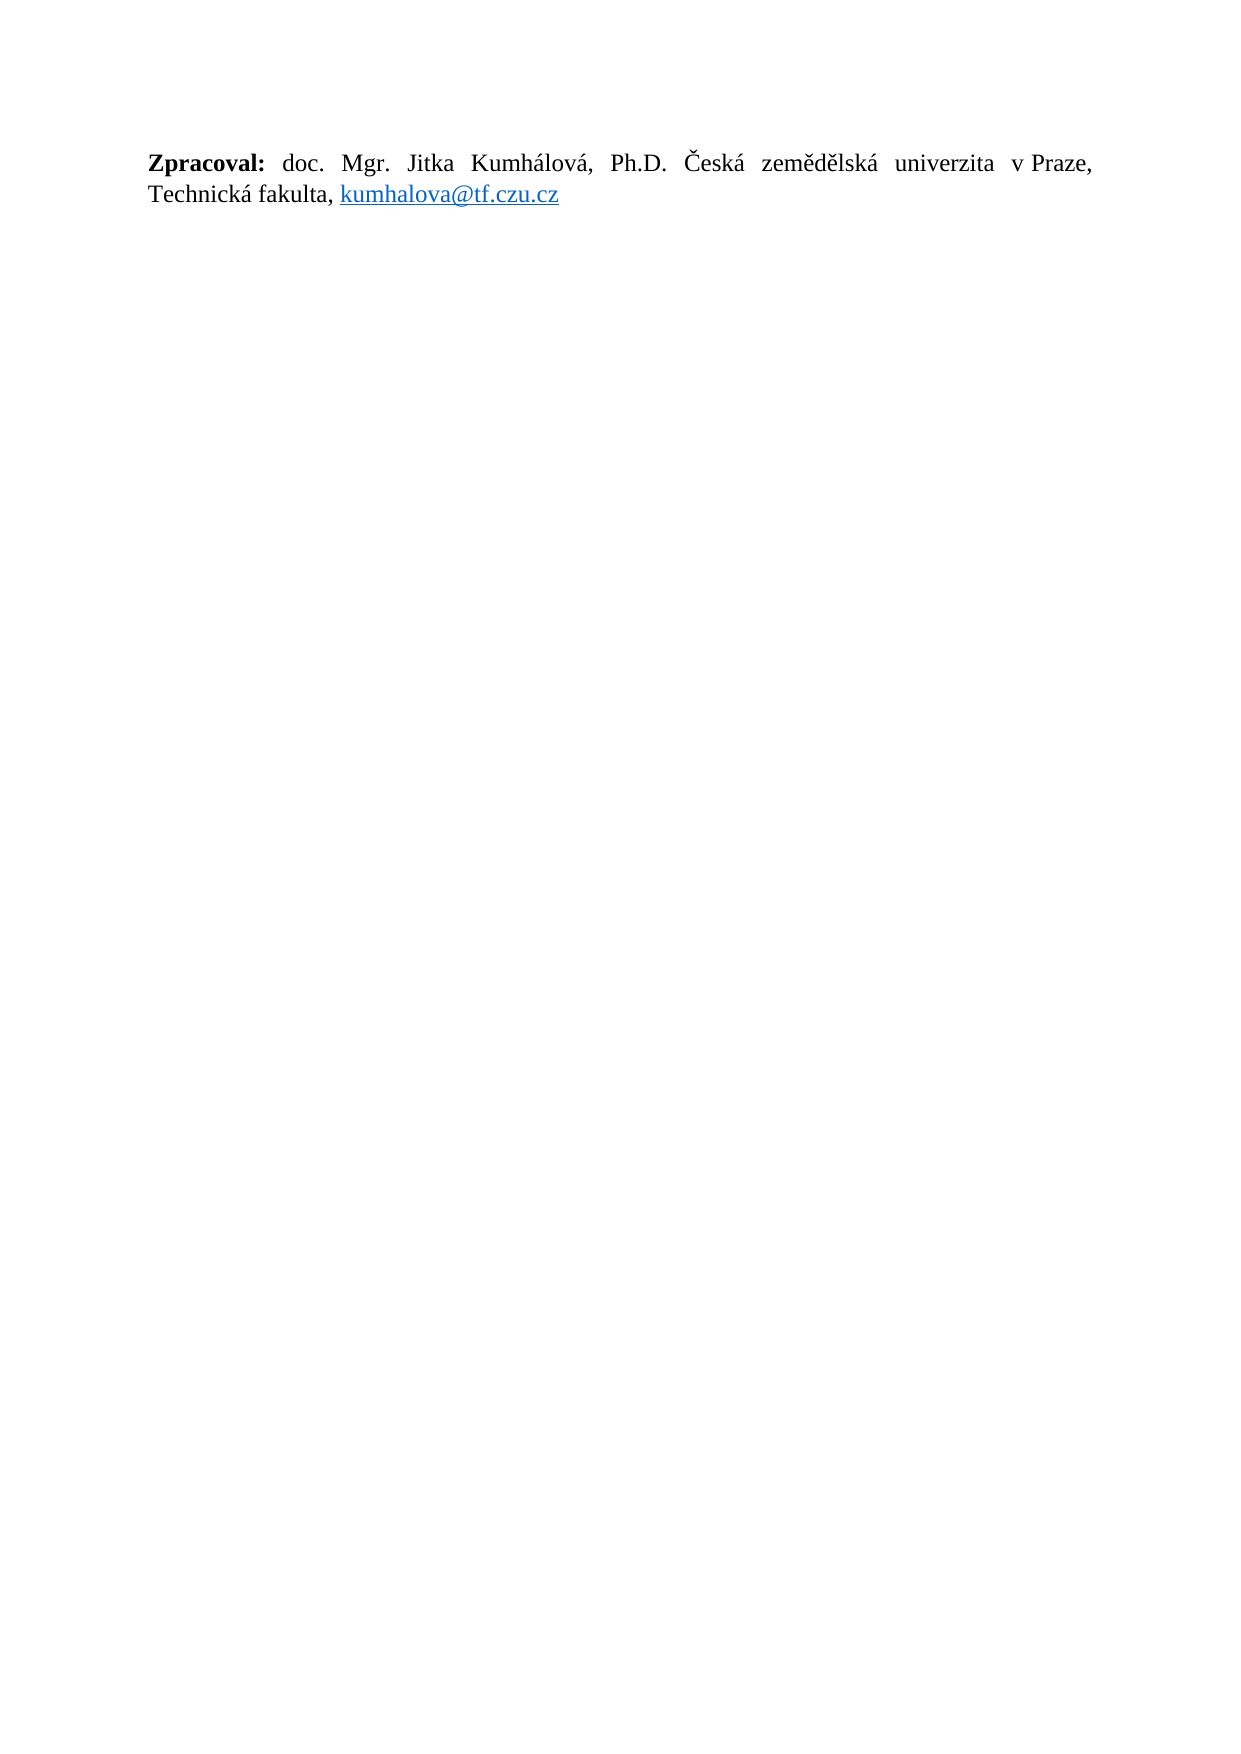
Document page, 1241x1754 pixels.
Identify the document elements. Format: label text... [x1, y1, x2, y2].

text Zpracoval: doc. Mgr. Jitka Kumhálová, Ph.D. Česká zemědělská univerzita v Praze, Technická fakulta, kumhalova@tf.czu.cz [148, 148, 1093, 207]
